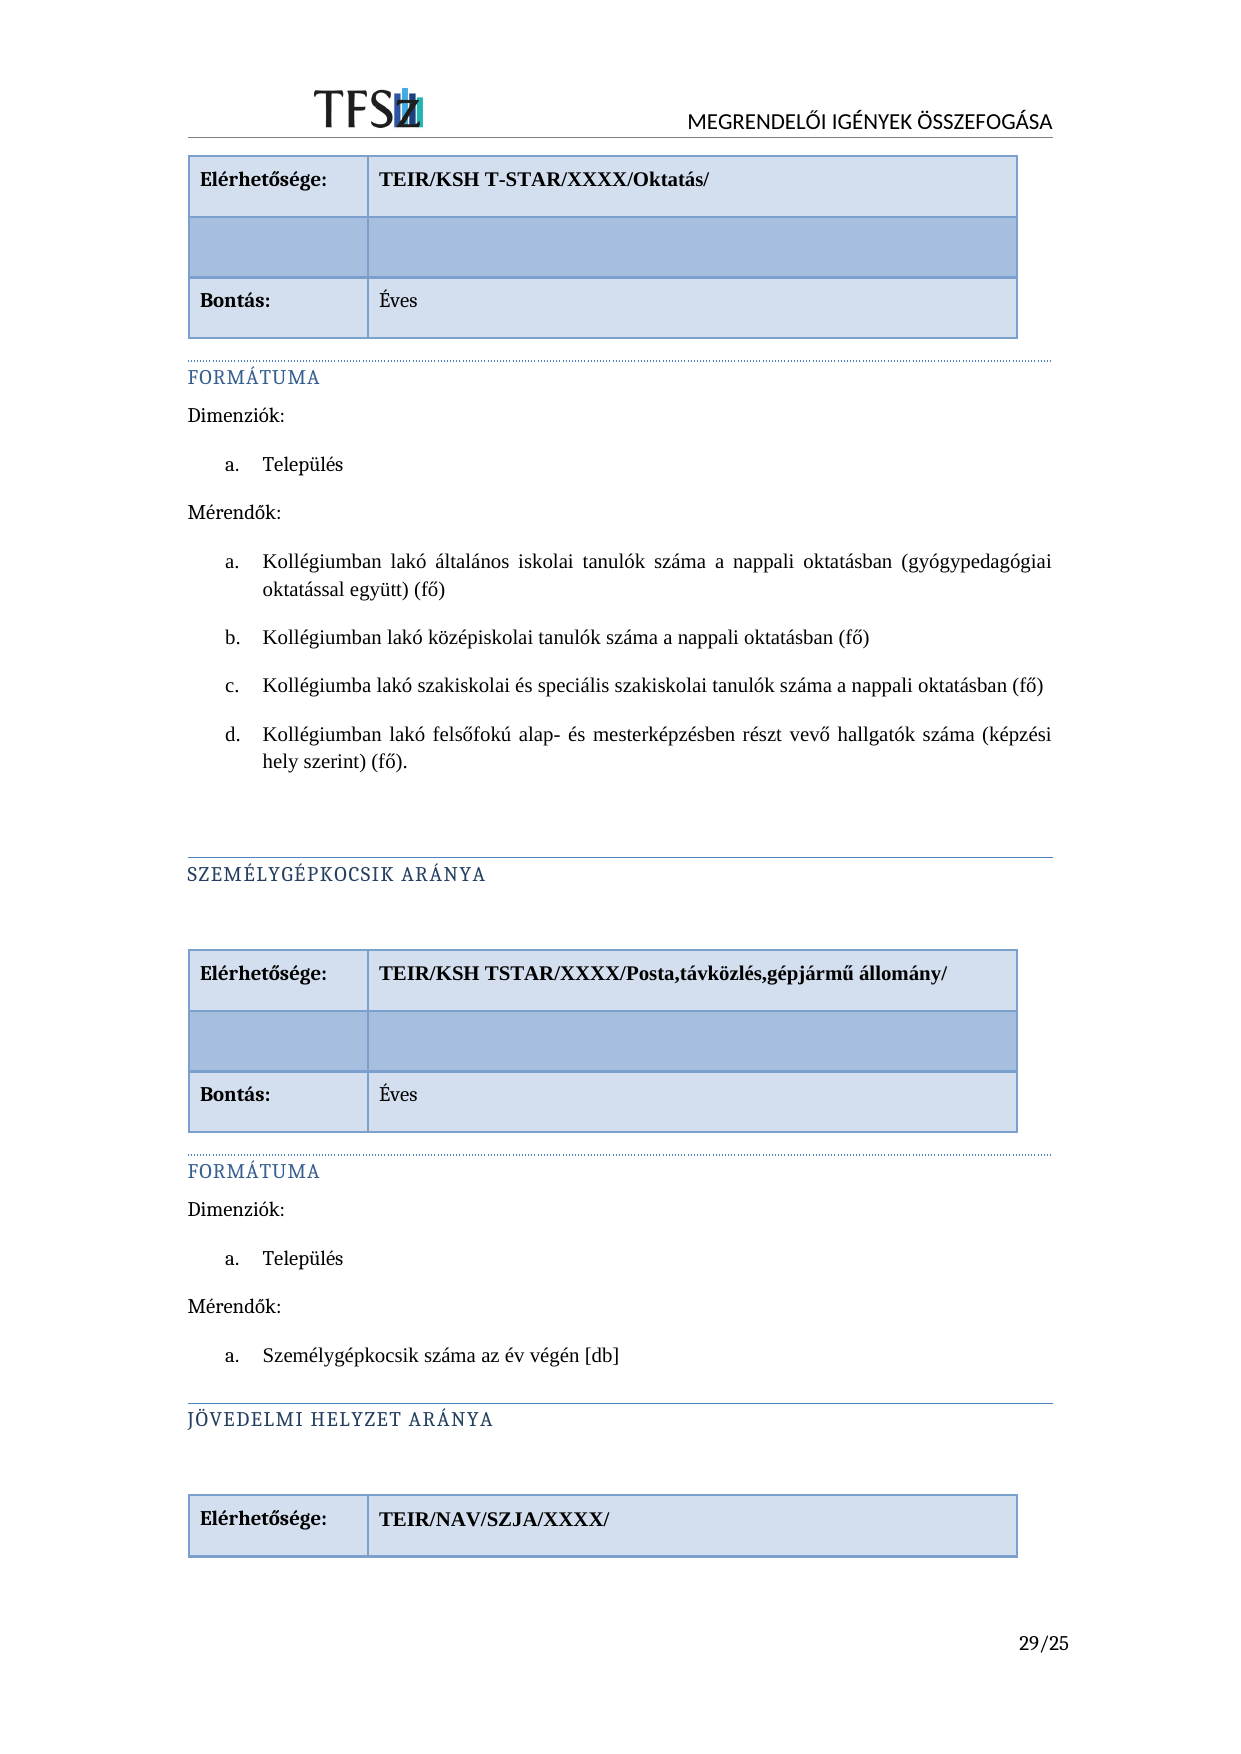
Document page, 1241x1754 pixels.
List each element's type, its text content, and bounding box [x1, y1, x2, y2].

list Település [225, 1246, 1053, 1270]
list Település [225, 452, 1053, 476]
table_cell Éves [369, 1073, 1016, 1131]
table_cell [369, 1012, 1016, 1070]
subtitle Jövedelmi helyzet aránya [187, 1404, 1053, 1432]
table_header Elérhetősége: [190, 951, 367, 1009]
table_cell Bontás: [190, 279, 367, 337]
table_cell Éves [369, 279, 1016, 337]
table_header TEIR/KSH T-STAR/XXXX/Oktatás/ [369, 157, 1016, 216]
picture [312, 84, 426, 130]
text Dimenziók: [187, 1198, 1053, 1222]
table_header TEIR/KSH TSTAR/XXXX/Posta,távközlés,gépjármű állomány/ [369, 951, 1016, 1009]
table_cell [190, 1012, 367, 1070]
table_header TEIR/NAV/SZJA/XXXX/ [369, 1496, 1016, 1555]
table_header Elérhetősége: [190, 1496, 367, 1555]
table_cell [369, 218, 1016, 276]
subtitle Személygépkocsik aránya [187, 858, 1053, 886]
list Kollégiumba lakó szakiskolai és speciális szakiskolai tanulók száma a nappali oktatásban (fő) [225, 673, 1053, 697]
list Kollégiumban lakó középiskolai tanulók száma a nappali oktatásban (fő) [225, 625, 1053, 649]
subtitle Formátuma [187, 1154, 1053, 1184]
list Kollégiumban lakó felsőfokú alap- és mesterképzésben részt vevő hallgatók száma (képzési hely szerint) (fő). [225, 722, 1053, 773]
text Dimenziók: [187, 404, 1053, 428]
table_header Elérhetősége: [190, 157, 367, 216]
list Személygépkocsik száma az év végén [db] [225, 1343, 1053, 1367]
list Kollégiumban lakó általános iskolai tanulók száma a nappali oktatásban (gyógypedagógiai oktatással együtt) (fő) [225, 549, 1053, 601]
text Mérendők: [187, 1294, 1053, 1318]
text Mérendők: [187, 501, 1053, 524]
subtitle Formátuma [187, 360, 1053, 390]
table_cell [190, 218, 367, 276]
table_cell Bontás: [190, 1073, 367, 1131]
